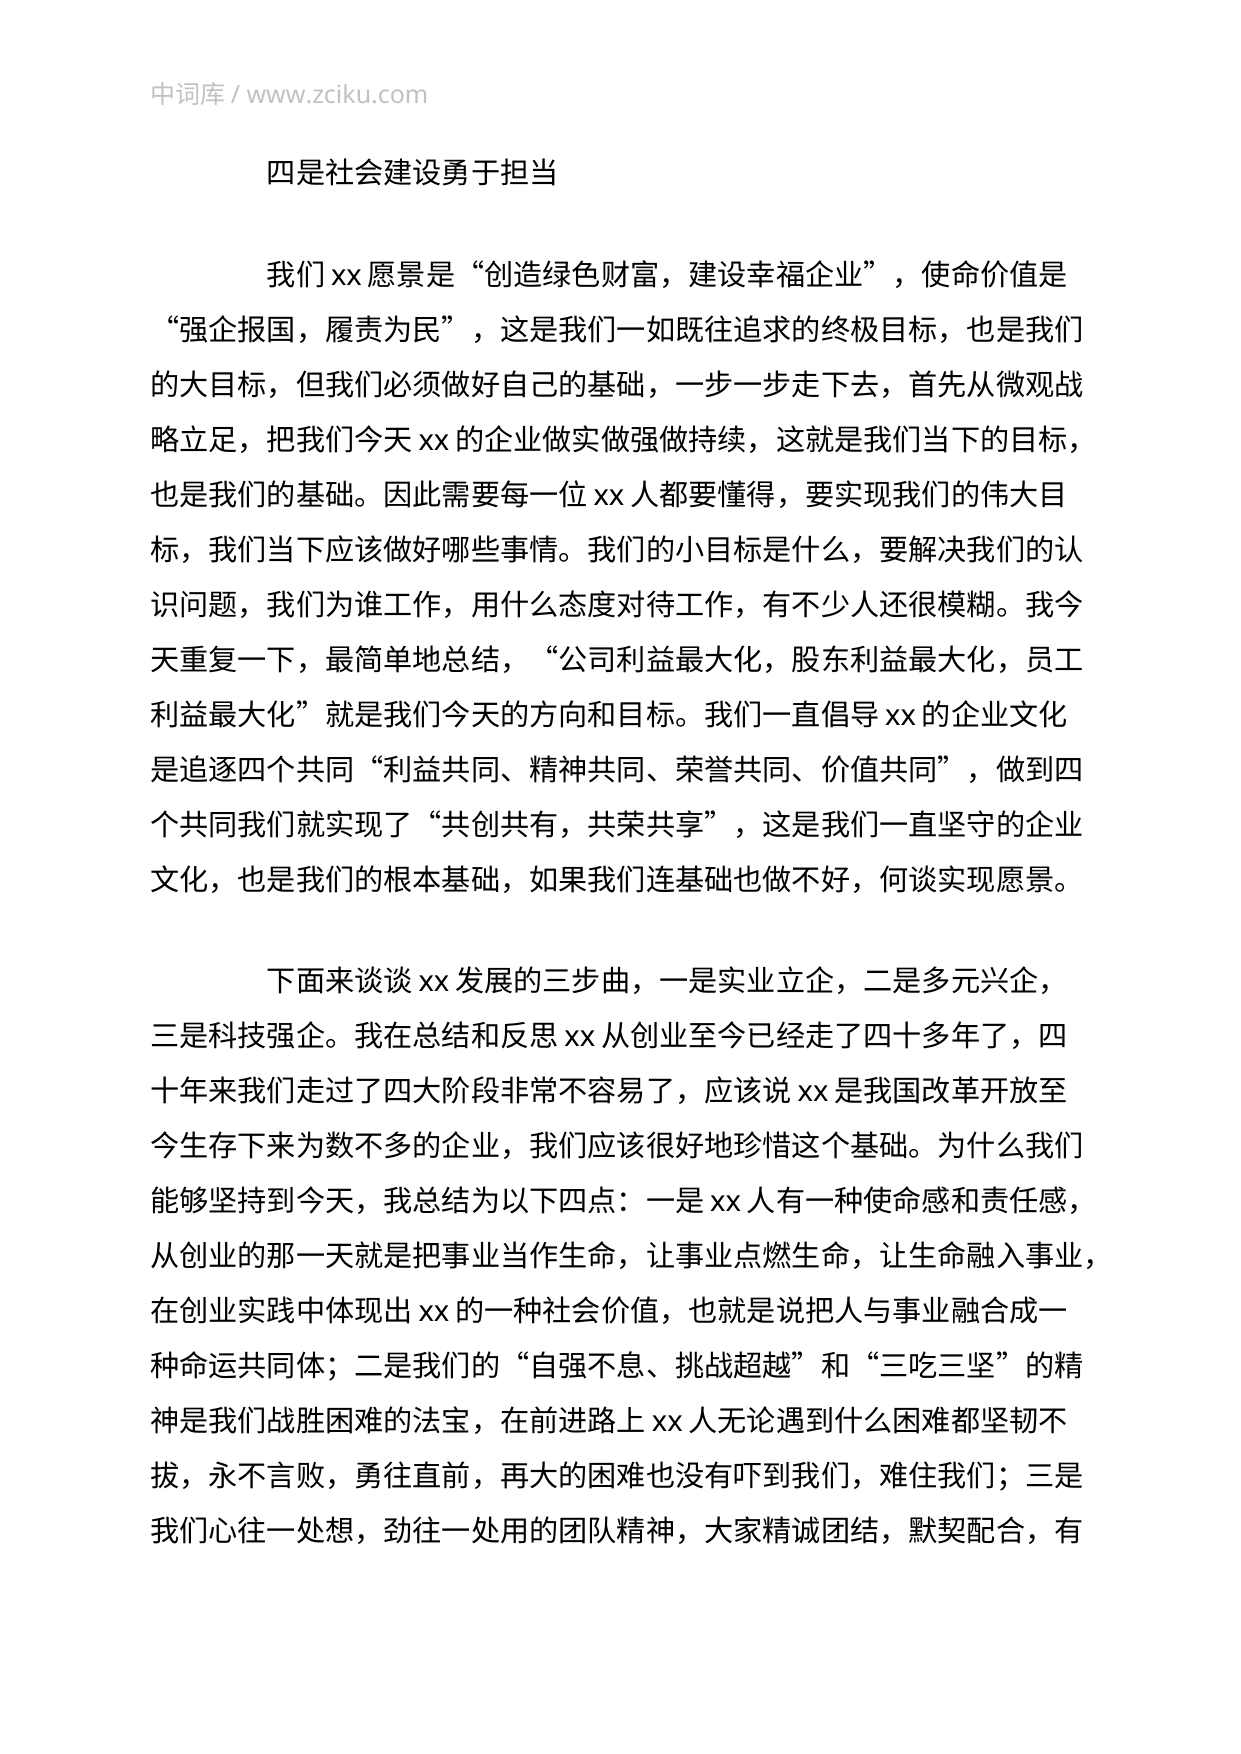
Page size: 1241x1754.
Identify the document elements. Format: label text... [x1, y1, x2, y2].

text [150, 958, 1090, 1550]
text 四是社会建设勇于担当 [150, 150, 1090, 192]
text 我们xx愿景是“创造绿色财富，建设幸福企业”，使命价值是“强企报国，履责为民”，这是我们一如既往追求的终极目标，也是我们的大目标，但我们必须做好自己的基础，一步一步走下去，首先从微观战略立足，把我们今天xx的企业做实做强做持续，这就是我们当下的目标，也是我们的基础。因此需要每一位xx人都要懂得，要实现我们的伟大目标，我们当下应该做好哪些事情。我们的小目标是什么，要解决我们的认识问题，我们为谁工作，用什么态度对待工作，有不少人还很模糊。我今天重复一下，最简单地总结，“公司利益最大化，股东利益最大化，员工利益最大化”就是我们今天的方向和目标。我们一直倡导xx的企业文化是追逐四个共同“利益共同、精神共同、荣誉共同、价值共同”，做到四个共同我们就实现了“共创共有，共荣共享”，这是我们一直坚守的企业文化，也是我们的根本基础，如果我们连基础也做不好，何谈实现愿景。 [150, 252, 1090, 898]
